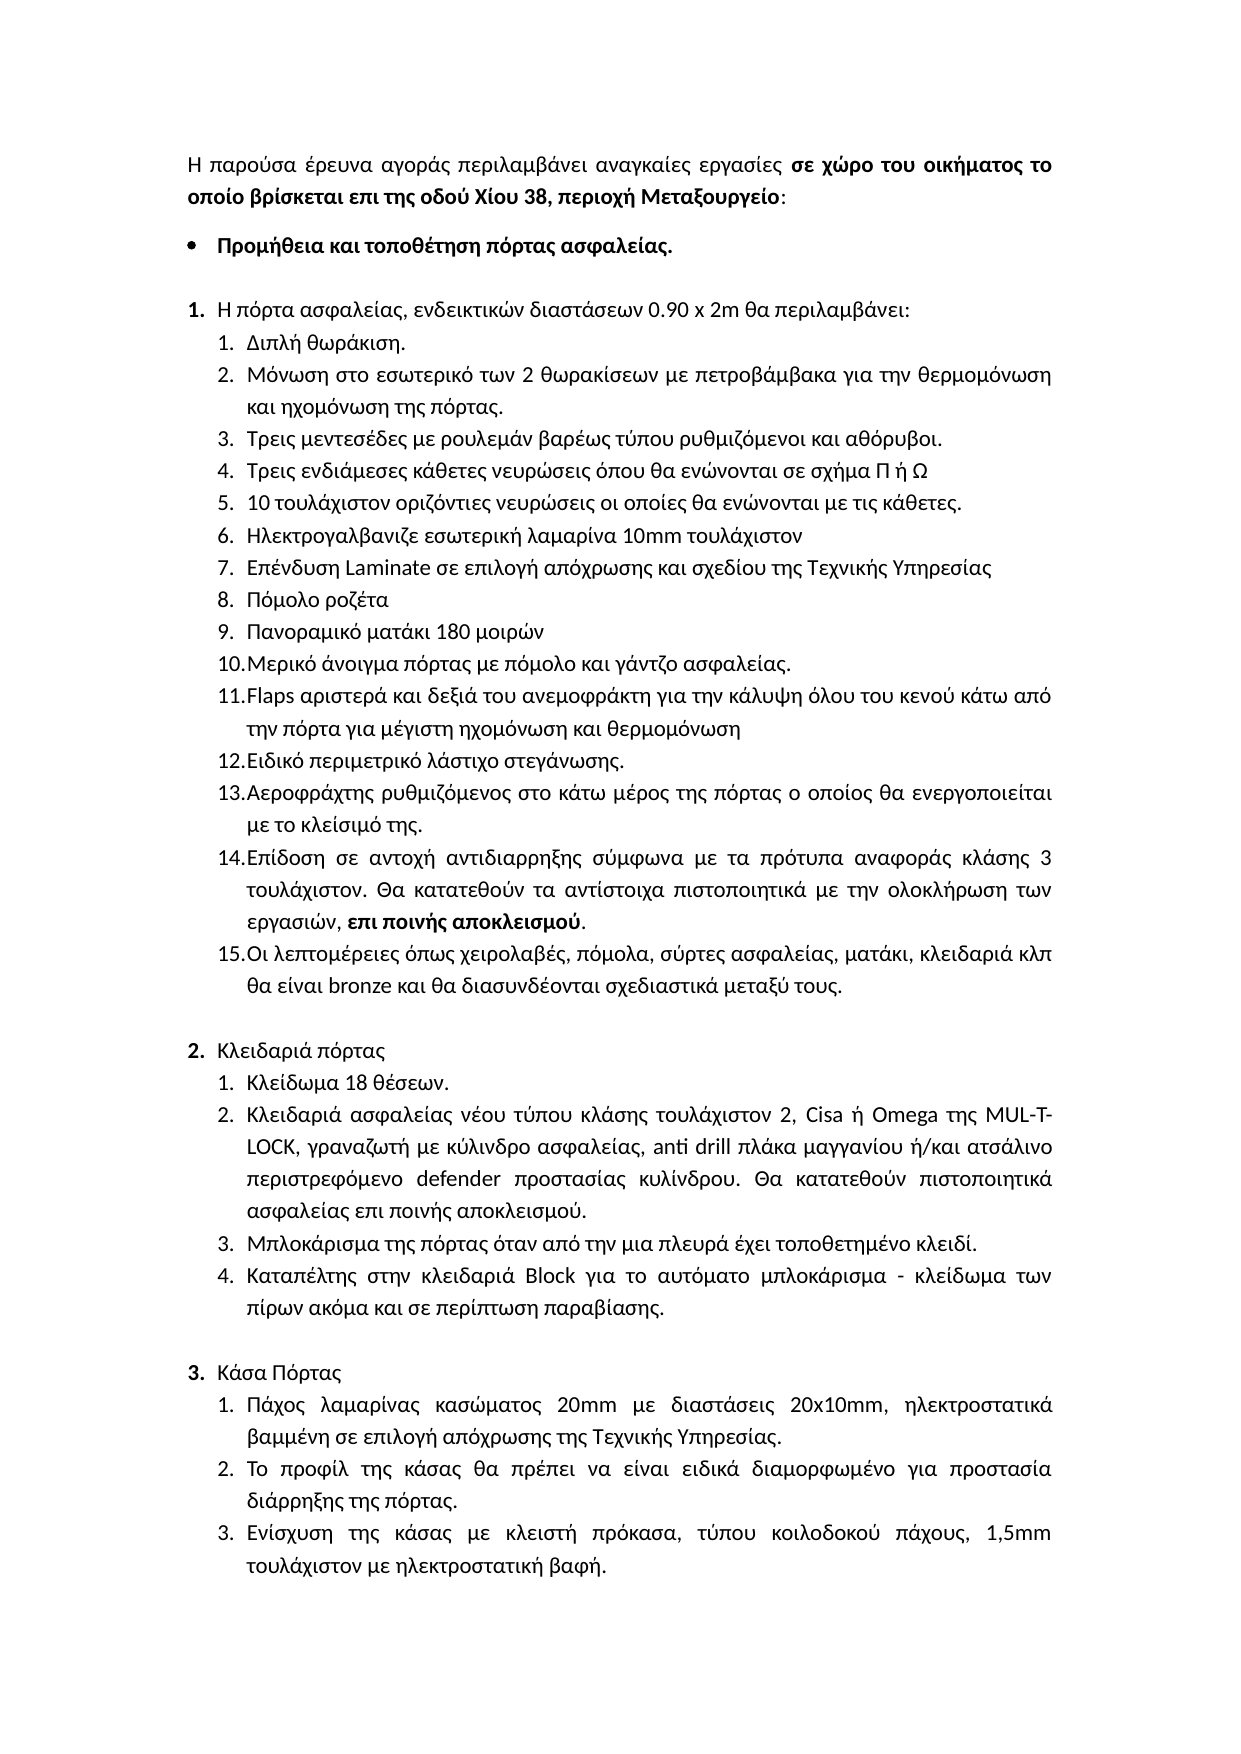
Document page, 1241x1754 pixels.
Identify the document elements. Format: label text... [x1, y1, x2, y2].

list Τρεις ενδιάμεσες κάθετες νευρώσεις όπου θα ενώνονται σε σχήμα Π ή Ω [217, 456, 1053, 484]
text Η παρούσα έρευνα αγοράς περιλαμβάνει αναγκαίες εργασίες σε χώρο του οικήματος το οποίο βρίσκεται επι της οδού Χίου 38, περιοχή Μεταξουργείο: [187, 150, 1053, 210]
list Κλειδαριά πόρτας [187, 1036, 1053, 1064]
list Κλείδωμα 18 θέσεων. [217, 1068, 1053, 1096]
list Πανοραμικό ματάκι 180 μοιρών [217, 617, 1053, 645]
list 10 τουλάχιστον οριζόντιες νευρώσεις οι οποίες θα ενώνονται με τις κάθετες. [217, 488, 1053, 517]
list Πόμολο ροζέτα [217, 585, 1053, 613]
list Μπλοκάρισμα της πόρτας όταν από την μια πλευρά έχει τοποθετημένο κλειδί. [217, 1229, 1053, 1257]
list Καταπέλτης στην κλειδαριά Block για το αυτόματο μπλοκάρισμα - κλείδωμα των πίρων ακόμα και σε περίπτωση παραβίασης. [217, 1261, 1053, 1321]
list Πάχος λαμαρίνας κασώματος 20mm με διαστάσεις 20x10mm, ηλεκτροστατικά βαμμένη σε επιλογή απόχρωσης της Τεχνικής Υπηρεσίας. [217, 1390, 1053, 1450]
list Μερικό άνοιγμα πόρτας με πόμολο και γάντζο ασφαλείας. [217, 649, 1053, 677]
list Ενίσχυση της κάσας με κλειστή πρόκασα, τύπου κοιλοδοκού πάχους, 1,5mm τουλάχιστον με ηλεκτροστατική βαφή. [217, 1518, 1053, 1579]
list Κάσα Πόρτας [187, 1358, 1053, 1386]
list Επένδυση Laminate σε επιλογή απόχρωσης και σχεδίου της Τεχνικής Υπηρεσίας [217, 553, 1053, 581]
list Μόνωση στο εσωτερικό των 2 θωρακίσεων με πετροβάμβακα για την θερμομόνωση και ηχομόνωση της πόρτας. [217, 360, 1053, 420]
list Τρεις μεντεσέδες με ρουλεμάν βαρέως τύπου ρυθμιζόμενοι και αθόρυβοι. [217, 424, 1053, 452]
list Αεροφράχτης ρυθμιζόμενος στο κάτω μέρος της πόρτας ο οποίος θα ενεργοποιείται με το κλείσιμό της. [217, 778, 1053, 838]
list Επίδοση σε αντοχή αντιδιαρρηξης σύμφωνα με τα πρότυπα αναφοράς κλάσης 3 τουλάχιστον. Θα κατατεθούν τα αντίστοιχα πιστοποιητικά με την ολοκλήρωση των εργασιών, επι ποινής αποκλεισμού. [217, 843, 1053, 935]
list Προμήθεια και τοποθέτηση πόρτας ασφαλείας. [187, 231, 1053, 259]
list Η πόρτα ασφαλείας, ενδεικτικών διαστάσεων 0.90 x 2m θα περιλαμβάνει: [187, 295, 1053, 323]
list Το προφίλ της κάσας θα πρέπει να είναι ειδικά διαμορφωμένο για προστασία διάρρηξης της πόρτας. [217, 1454, 1053, 1514]
list Κλειδαριά ασφαλείας νέου τύπου κλάσης τουλάχιστον 2, Cisa ή Omega της MUL-T-LOCK, γραναζωτή με κύλινδρο ασφαλείας, anti drill πλάκα μαγγανίου ή/και ατσάλινο περιστρεφόμενο defender προστασίας κυλίνδρου. Θα κατατεθούν πιστοποιητικά ασφαλείας επι ποινής αποκλεισμού. [217, 1100, 1053, 1225]
list Οι λεπτομέρειες όπως χειρολαβές, πόμολα, σύρτες ασφαλείας, ματάκι, κλειδαριά κλπ θα είναι bronze και θα διασυνδέονται σχεδιαστικά μεταξύ τους. [217, 939, 1053, 999]
list Διπλή θωράκιση. [217, 328, 1053, 356]
list Ηλεκτρογαλβανιζε εσωτερική λαμαρίνα 10mm τουλάχιστον [217, 521, 1053, 549]
list Ειδικό περιμετρικό λάστιχο στεγάνωσης. [217, 746, 1053, 774]
list Flaps αριστερά και δεξιά του ανεμοφράκτη για την κάλυψη όλου του κενού κάτω από την πόρτα για μέγιστη ηχομόνωση και θερμομόνωση [217, 682, 1053, 742]
